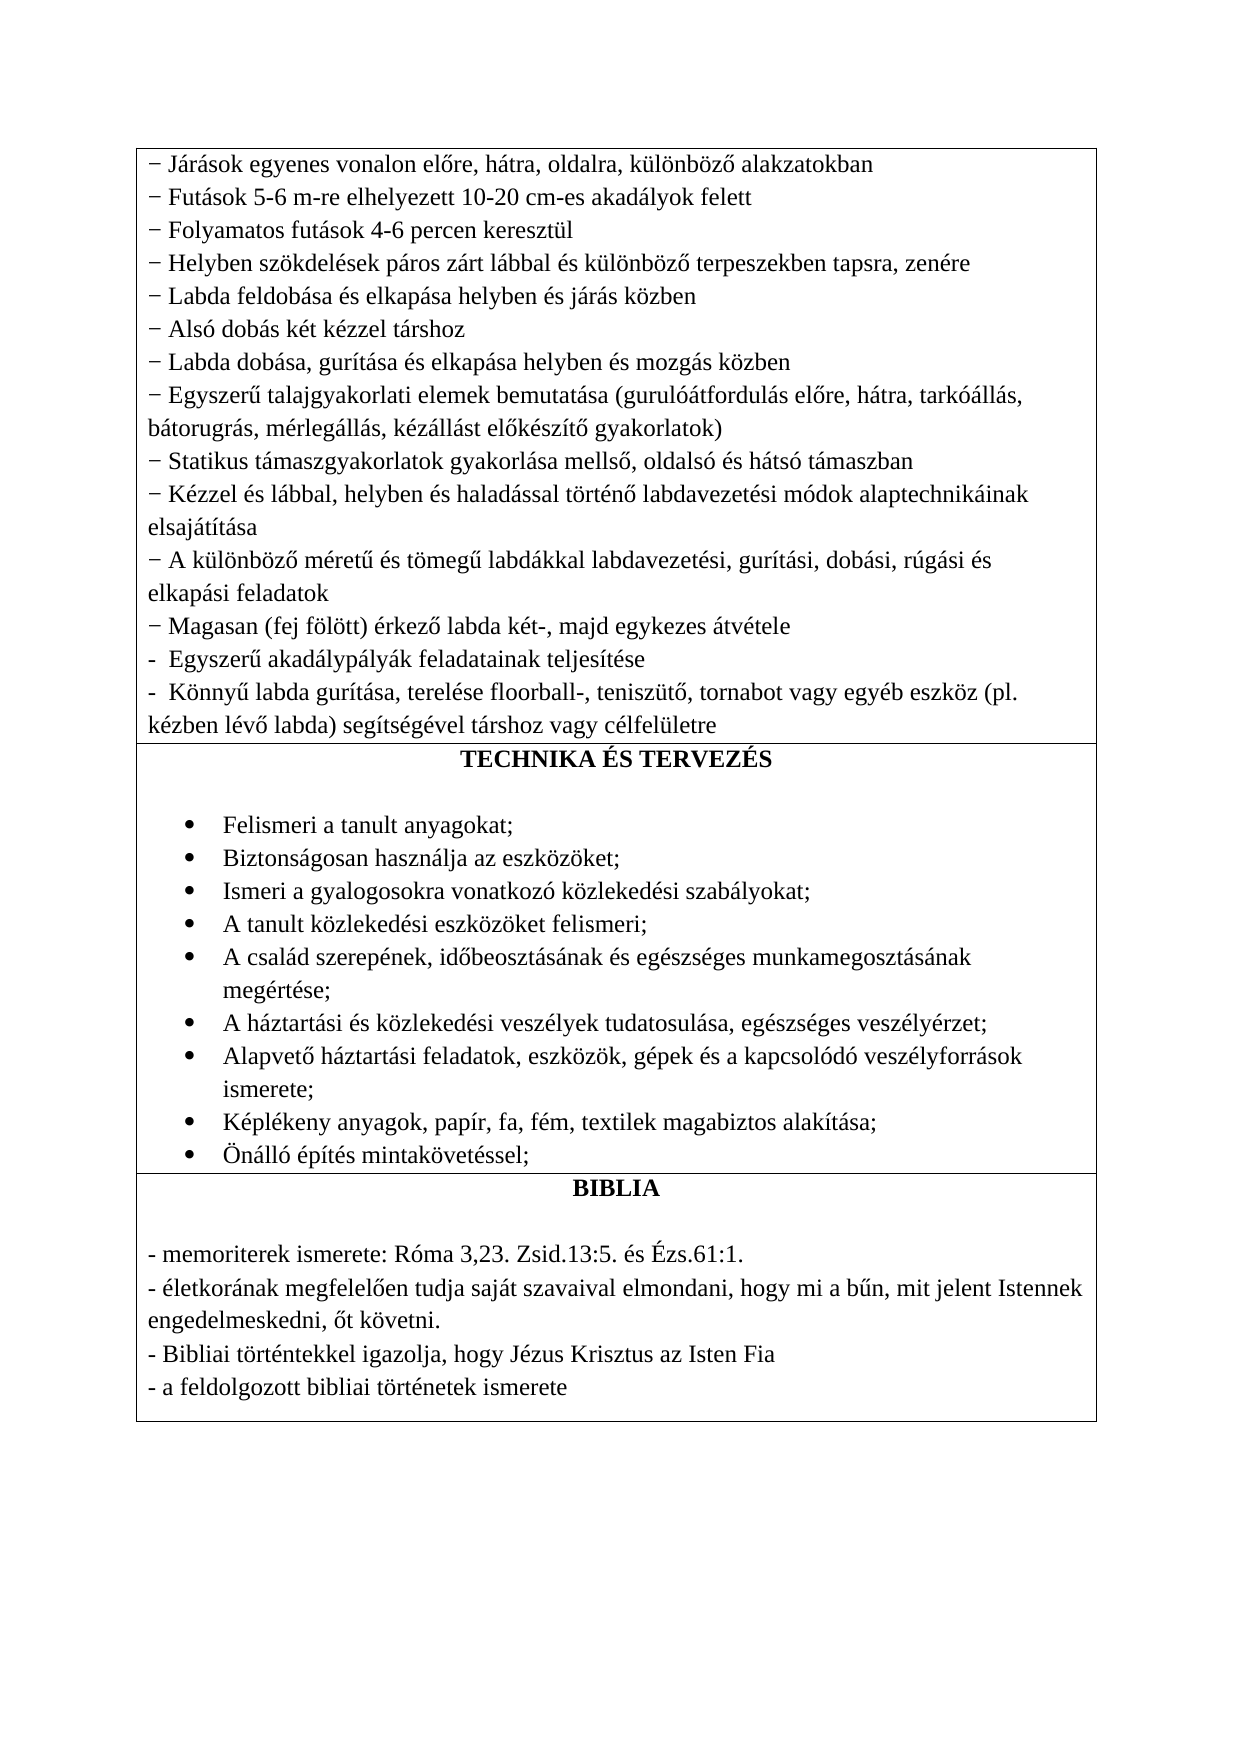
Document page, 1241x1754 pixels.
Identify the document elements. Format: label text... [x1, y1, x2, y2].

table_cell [137, 149, 1096, 743]
table_cell BIBLIA - memoriterek ismerete: Róma 3,23. Zsid.13:5. és Ézs.61:1. - életkorának megfelelően tudja saját szavaival elmondani, hogy mi a bűn, mit jelent Istennek engedelmeskedni, őt követni. - Bibliai történtekkel igazolja, hogy Jézus Krisztus az Isten Fia - a feldolgozott bibliai történetek ismerete [137, 1174, 1096, 1421]
table_cell TECHNIKA ÉS TERVEZÉS Felismeri a tanult anyagokat; Biztonságosan használja az eszközöket; Ismeri a gyalogosokra vonatkozó közlekedési szabályokat; A tanult közlekedési eszközöket felismeri; A család szerepének, időbeosztásának és egészséges munkamegosztásának megértése; A háztartási és közlekedési veszélyek tudatosulása, egészséges veszélyérzet; Alapvető háztartási feladatok, eszközök, gépek és a kapcsolódó veszélyforrások ismerete; Képlékeny anyagok, papír, fa, fém, textilek magabiztos alakítása; Önálló építés mintakövetéssel; [137, 744, 1096, 1172]
